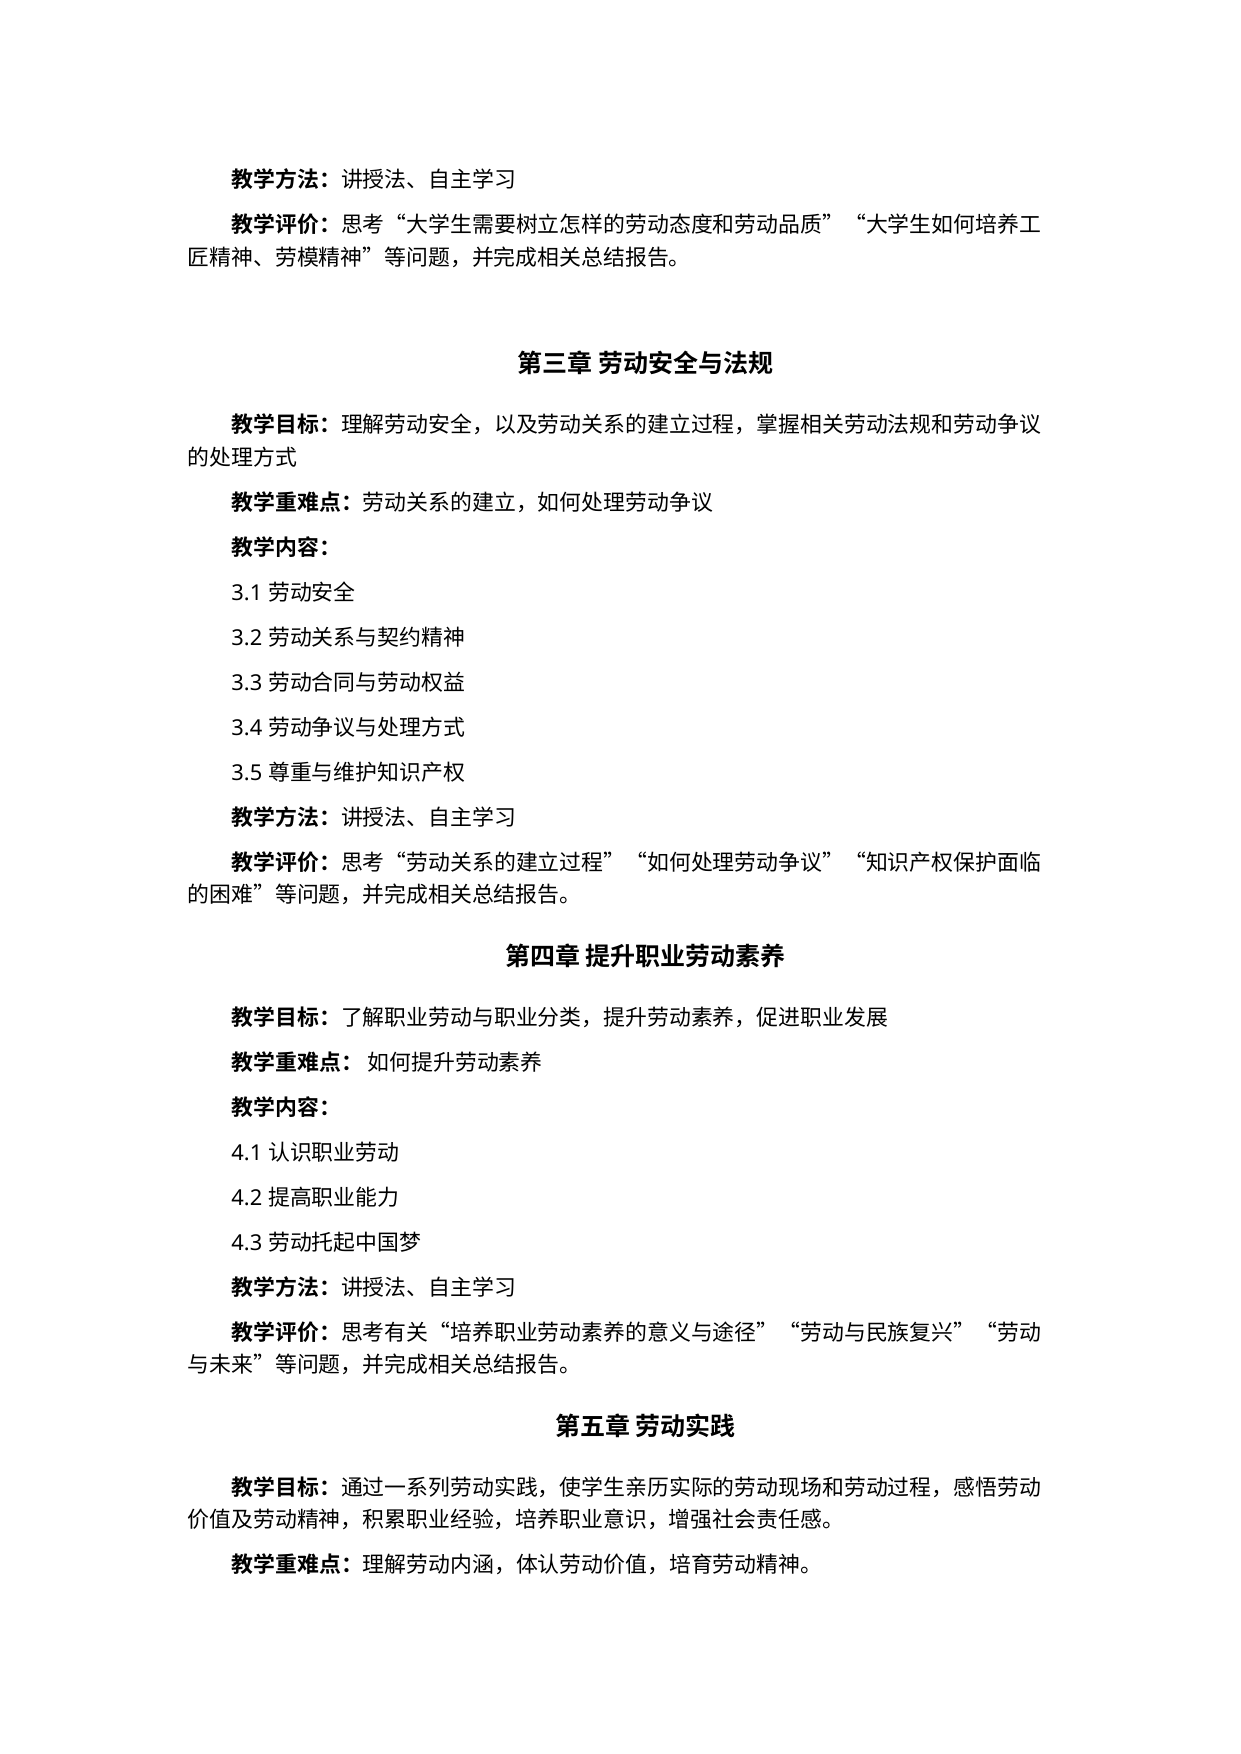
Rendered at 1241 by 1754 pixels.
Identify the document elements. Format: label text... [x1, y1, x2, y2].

text 4.3 劳动托起中国梦 [187, 1224, 1053, 1257]
text 第四章 提升职业劳动素养 [187, 922, 1053, 987]
text 教学方法：讲授法、自主学习 [187, 1269, 1053, 1302]
text 教学方法：讲授法、自主学习 [187, 162, 1053, 194]
text 教学内容： [187, 1089, 1053, 1122]
text 教学重难点： 如何提升劳动素养 [187, 1044, 1053, 1077]
text 3.3 劳动合同与劳动权益 [187, 664, 1053, 697]
text 3.5 尊重与维护知识产权 [187, 754, 1053, 787]
text 教学目标：了解职业劳动与职业分类，提升劳动素养，促进职业发展 [187, 999, 1053, 1032]
text 第三章 劳动安全与法规 [187, 329, 1053, 394]
text 3.1 劳动安全 [187, 574, 1053, 607]
text 教学评价：思考“大学生需要树立怎样的劳动态度和劳动品质”“大学生如何培养工匠精神、劳模精神”等问题，并完成相关总结报告。 [187, 207, 1053, 272]
text 3.2 劳动关系与契约精神 [187, 619, 1053, 652]
text 教学方法：讲授法、自主学习 [187, 799, 1053, 832]
text 4.2 提高职业能力 [187, 1179, 1053, 1212]
text 教学重难点：理解劳动内涵，体认劳动价值，培育劳动精神。 [187, 1547, 1053, 1579]
text 教学目标：通过一系列劳动实践，使学生亲历实际的劳动现场和劳动过程，感悟劳动价值及劳动精神，积累职业经验，培养职业意识，增强社会责任感。 [187, 1469, 1053, 1534]
text 教学评价：思考有关“培养职业劳动素养的意义与途径”“劳动与民族复兴”“劳动与未来”等问题，并完成相关总结报告。 [187, 1314, 1053, 1379]
text 第五章 劳动实践 [187, 1392, 1053, 1457]
text 教学重难点：劳动关系的建立，如何处理劳动争议 [187, 484, 1053, 517]
text 教学评价：思考“劳动关系的建立过程”“如何处理劳动争议”“知识产权保护面临的困难”等问题，并完成相关总结报告。 [187, 844, 1053, 909]
text 教学目标：理解劳动安全，以及劳动关系的建立过程，掌握相关劳动法规和劳动争议的处理方式 [187, 407, 1053, 472]
text 4.1 认识职业劳动 [187, 1134, 1053, 1167]
text 教学内容： [187, 529, 1053, 562]
text 3.4 劳动争议与处理方式 [187, 709, 1053, 742]
